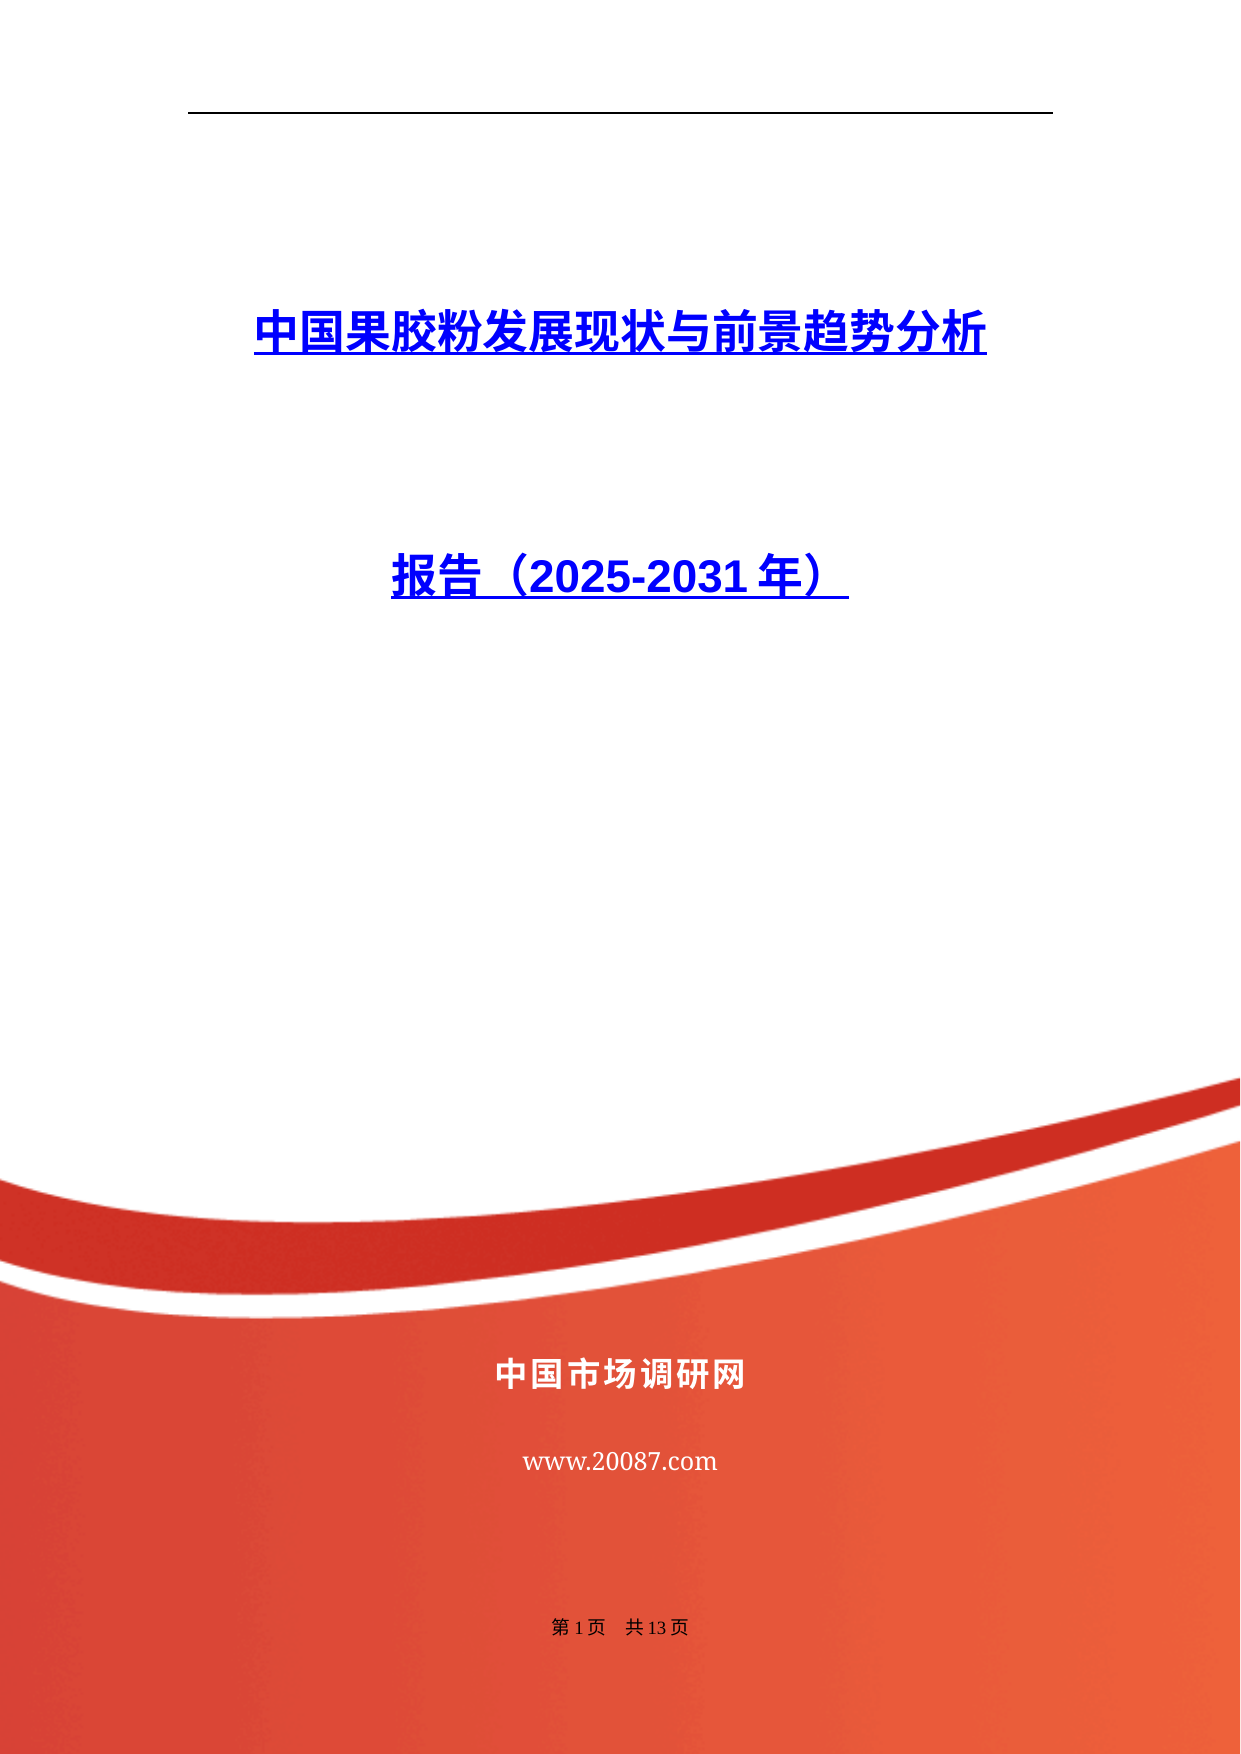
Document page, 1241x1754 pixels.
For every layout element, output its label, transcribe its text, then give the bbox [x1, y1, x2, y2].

picture [0, 1006, 1241, 1754]
text www.20087.com [187, 1428, 1053, 1493]
subtitle 中国市场调研网 [187, 1339, 1053, 1404]
table_header 中国果胶粉发展现状与前景趋势分析报告（2025-2031年） [188, 207, 1053, 773]
